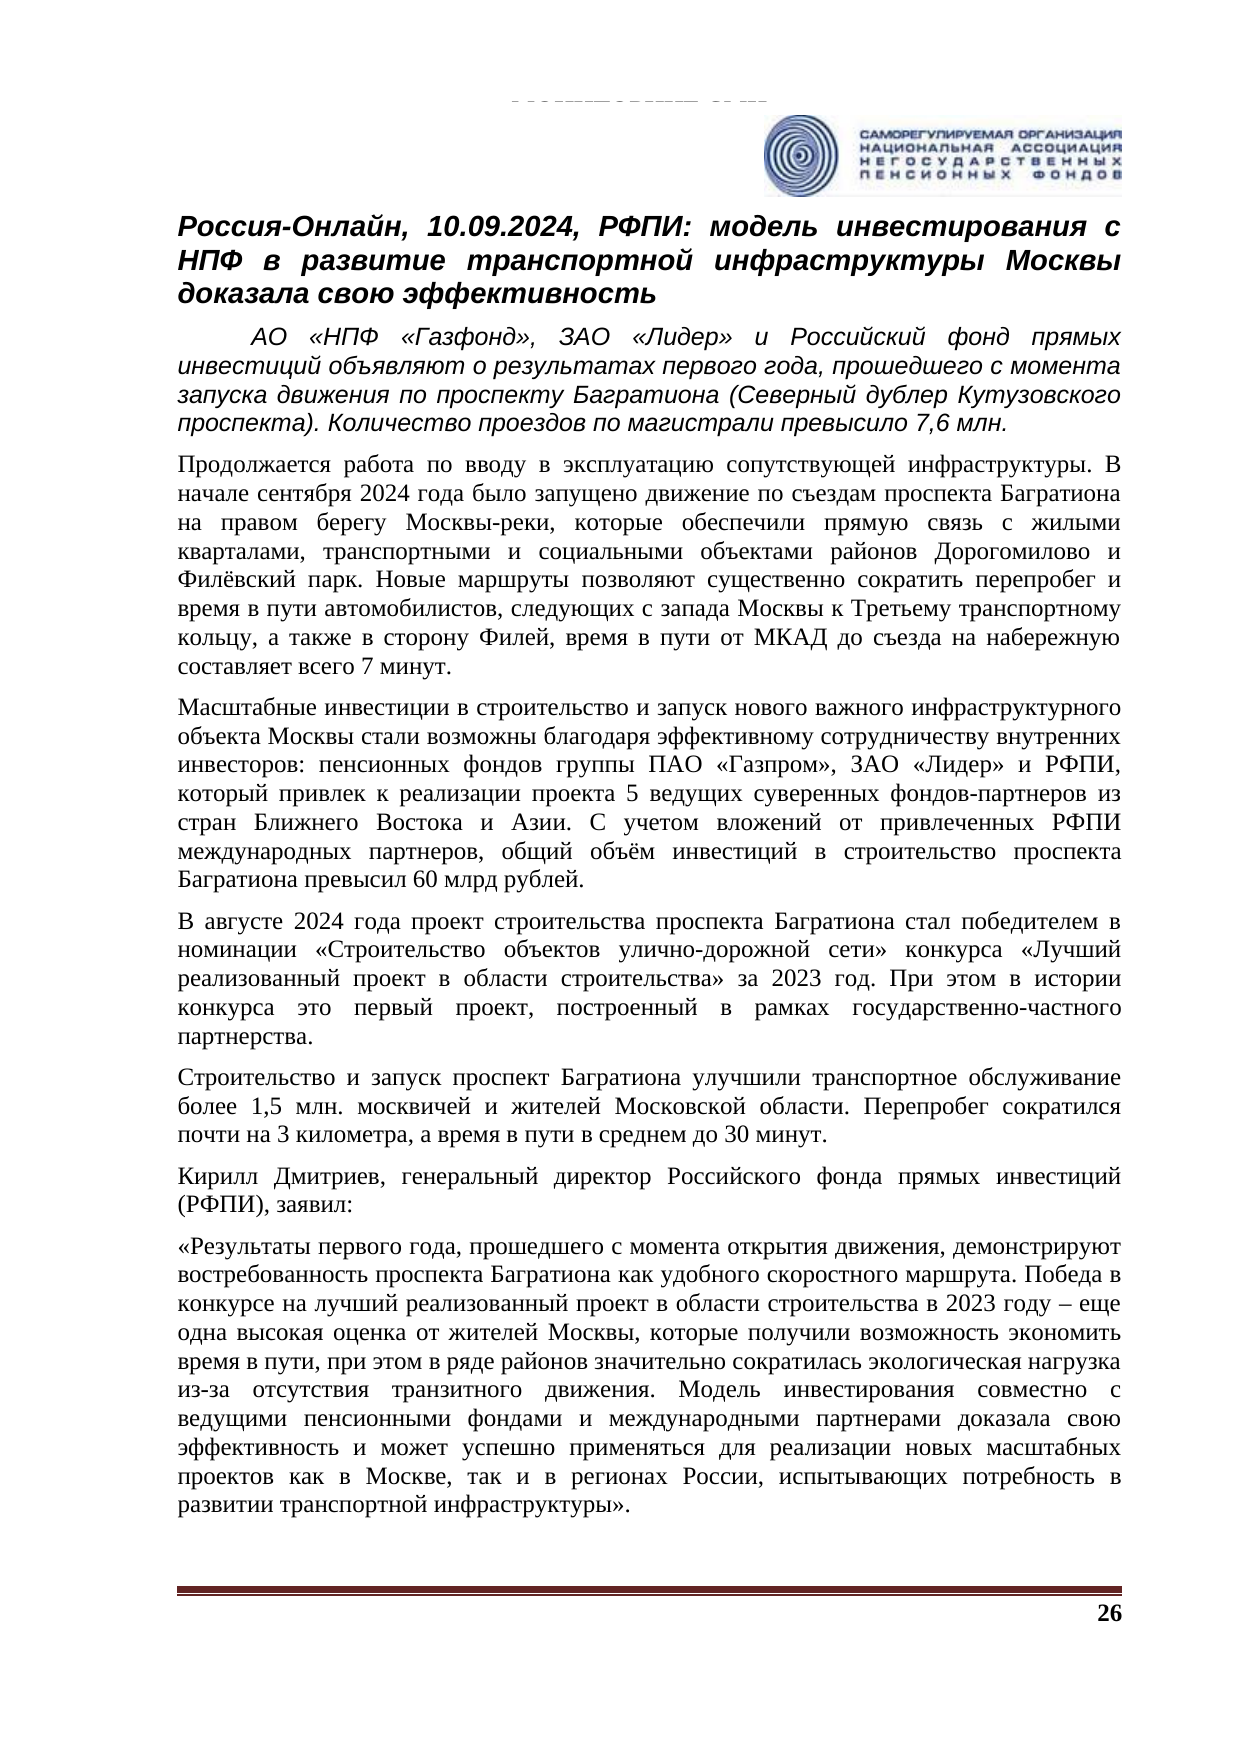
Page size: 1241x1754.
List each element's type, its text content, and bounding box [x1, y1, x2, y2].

subtitle Россия-Онлайн, 10.09.2024, РФПИ: модель инвестирования с НПФ в развитие транспортной инфраструктуры Москвы доказала свою эффективность [177, 209, 1122, 309]
text В августе 2024 года проект строительства проспекта Багратиона стал победителем в номинации «Строительство объектов улично-дорожной сети» конкурса «Лучший реализованный проект в области строительства» за 2023 год. При этом в истории конкурса это первый проект, построенный в рамках государственно-частного партнерства. [177, 906, 1122, 1049]
text Продолжается работа по вводу в эксплуатацию сопутствующей инфраструктуры. В начале сентября 2024 года было запущено движение по съездам проспекта Багратиона на правом берегу Москвы-реки, которые обеспечили прямую связь с жилыми кварталами, транспортными и социальными объектами районов Дорогомилово и Филёвский парк. Новые маршруты позволяют существенно сократить перепробег и время в пути автомобилистов, следующих с запада Москвы к Третьему транспортному кольцу, а также в сторону Филей, время в пути от МКАД до съезда на набережную составляет всего 7 минут. [177, 449, 1122, 679]
text «Результаты первого года, прошедшего с момента открытия движения, демонстрируют востребованность проспекта Багратиона как удобного скоростного маршрута. Победа в конкурсе на лучший реализованный проект в области строительства в 2023 году – еще одна высокая оценка от жителей Москвы, которые получили возможность экономить время в пути, при этом в ряде районов значительно сократилась экологическая нагрузка из-за отсутствия транзитного движения. Модель инвестирования совместно с ведущими пенсионными фондами и международными партнерами доказала свою эффективность и может успешно применяться для реализации новых масштабных проектов как в Москве, так и в регионах России, испытывающих потребность в развитии транспортной инфраструктуры». [177, 1231, 1122, 1518]
picture [764, 115, 1122, 197]
text Масштабные инвестиции в строительство и запуск нового важного инфраструктурного объекта Москвы стали возможны благодаря эффективному сотрудничеству внутренних инвесторов: пенсионных фондов группы ПАО «Газпром», ЗАО «Лидер» и РФПИ, который привлек к реализации проекта 5 ведущих суверенных фондов-партнеров из стран Ближнего Востока и Азии. С учетом вложений от привлеченных РФПИ международных партнеров, общий объём инвестиций в строительство проспекта Багратиона превысил 60 млрд рублей. [177, 692, 1122, 893]
text Кирилл Дмитриев, генеральный директор Российского фонда прямых инвестиций (РФПИ), заявил: [177, 1161, 1122, 1218]
text Строительство и запуск проспект Багратиона улучшили транспортное обслуживание более 1,5 млн. москвичей и жителей Московской области. Перепробег сократился почти на 3 километра, а время в пути в среднем до 30 минут. [177, 1062, 1122, 1148]
subtitle АО «НПФ «Газфонд», ЗАО «Лидер» и Российский фонд прямых инвестиций объявляют о результатах первого года, прошедшего с момента запуска движения по проспекту Багратиона (Северный дублер Кутузовского проспекта). Количество проездов по магистрали превысило 7,6 млн. [177, 322, 1122, 437]
